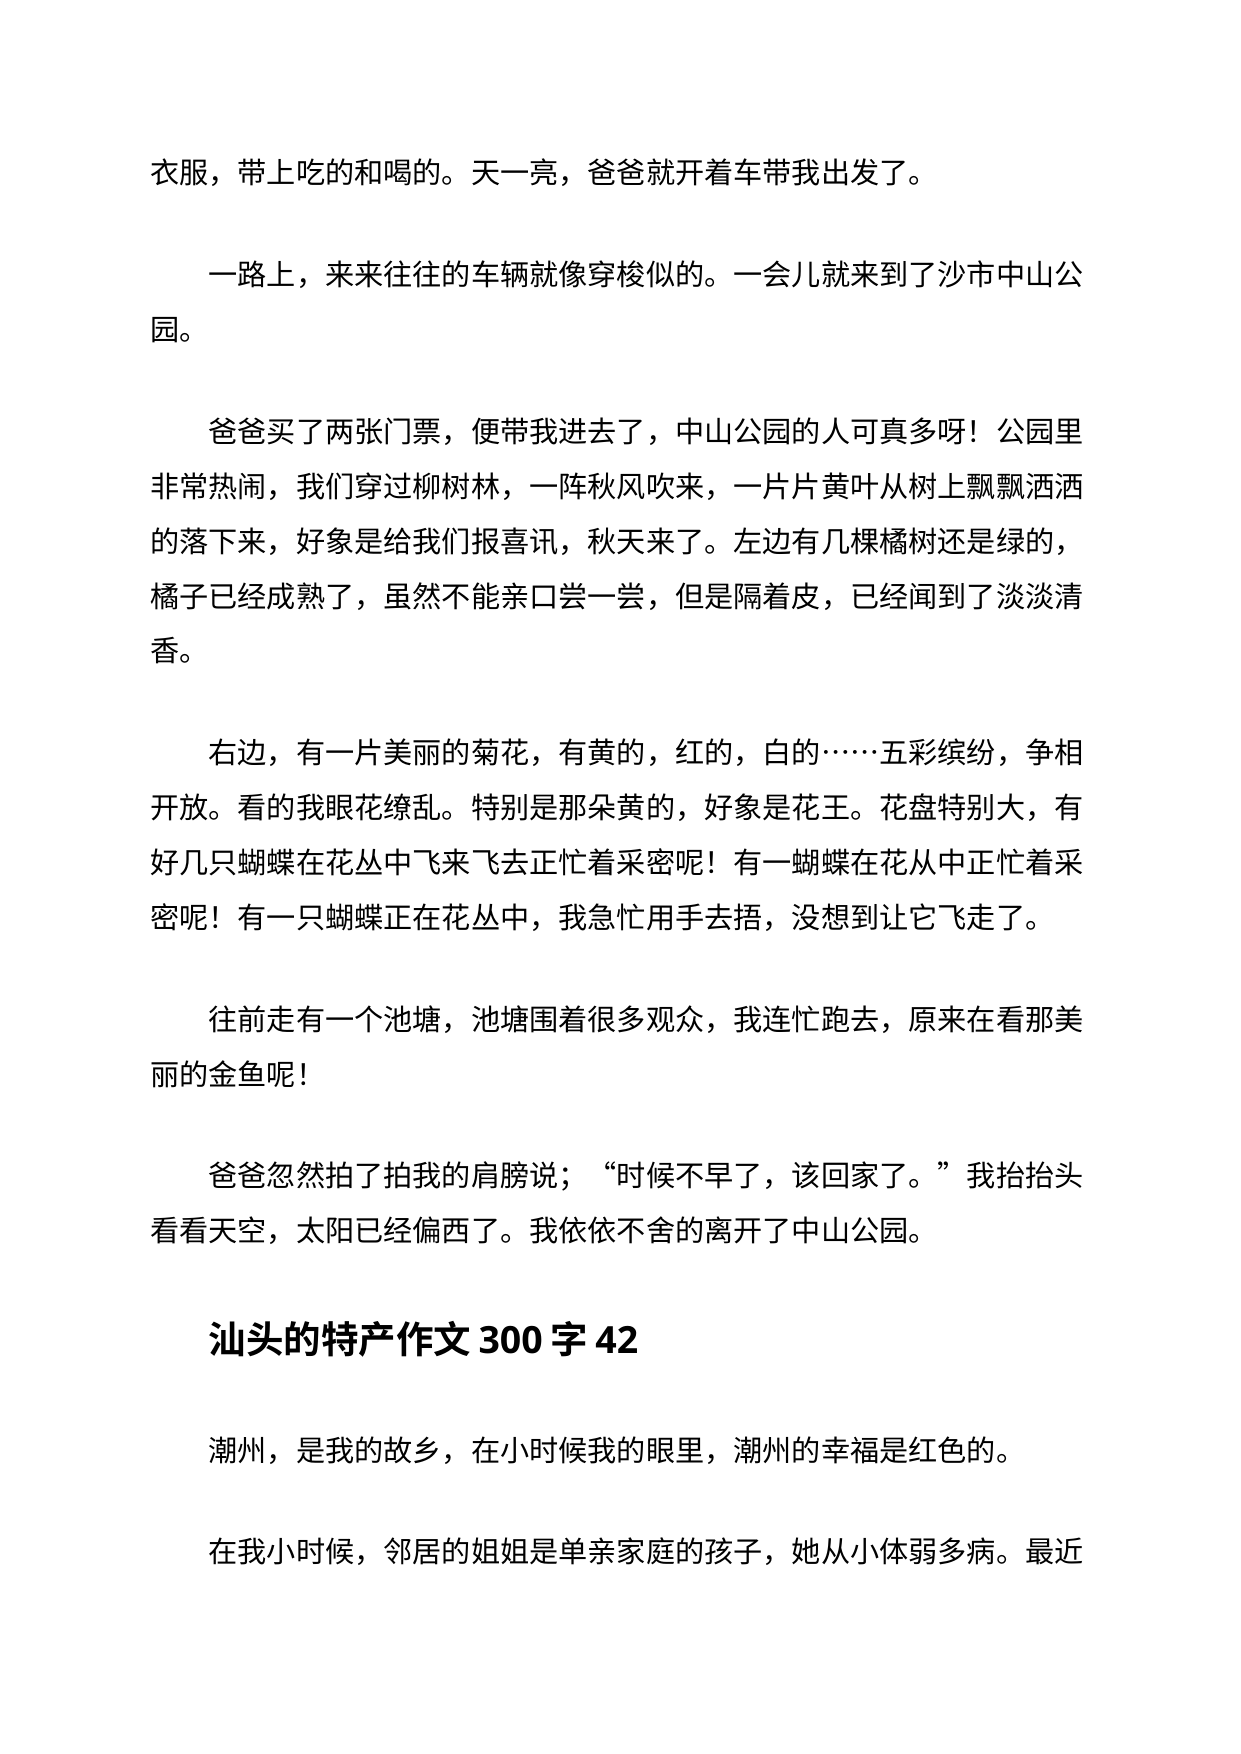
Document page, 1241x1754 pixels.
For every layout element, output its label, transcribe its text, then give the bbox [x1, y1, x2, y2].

text 一路上，来来往往的车辆就像穿梭似的。一会儿就来到了沙市中山公园。 [150, 252, 1090, 349]
text 汕头的特产作文300字42 [150, 1309, 1090, 1364]
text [150, 150, 1090, 192]
text 爸爸忽然拍了拍我的肩膀说；“时候不早了，该回家了。”我抬抬头看看天空，太阳已经偏西了。我依依不舍的离开了中山公园。 [150, 1153, 1090, 1250]
text 爸爸买了两张门票，便带我进去了，中山公园的人可真多呀！公园里非常热闹，我们穿过柳树林，一阵秋风吹来，一片片黄叶从树上飘飘洒洒的落下来，好象是给我们报喜讯，秋天来了。左边有几棵橘树还是绿的，橘子已经成熟了，虽然不能亲口尝一尝，但是隔着皮，已经闻到了淡淡清香。 [150, 408, 1090, 670]
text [150, 1529, 1090, 1571]
text 潮州，是我的故乡，在小时候我的眼里，潮州的幸福是红色的。 [150, 1427, 1090, 1469]
text 右边，有一片美丽的菊花，有黄的，红的，白的……五彩缤纷，争相开放。看的我眼花缭乱。特别是那朵黄的，好象是花王。花盘特别大，有好几只蝴蝶在花丛中飞来飞去正忙着采密呢！有一蝴蝶在花从中正忙着采密呢！有一只蝴蝶正在花丛中，我急忙用手去捂，没想到让它飞走了。 [150, 730, 1090, 937]
text 往前走有一个池塘，池塘围着很多观众，我连忙跑去，原来在看那美丽的金鱼呢！ [150, 996, 1090, 1093]
